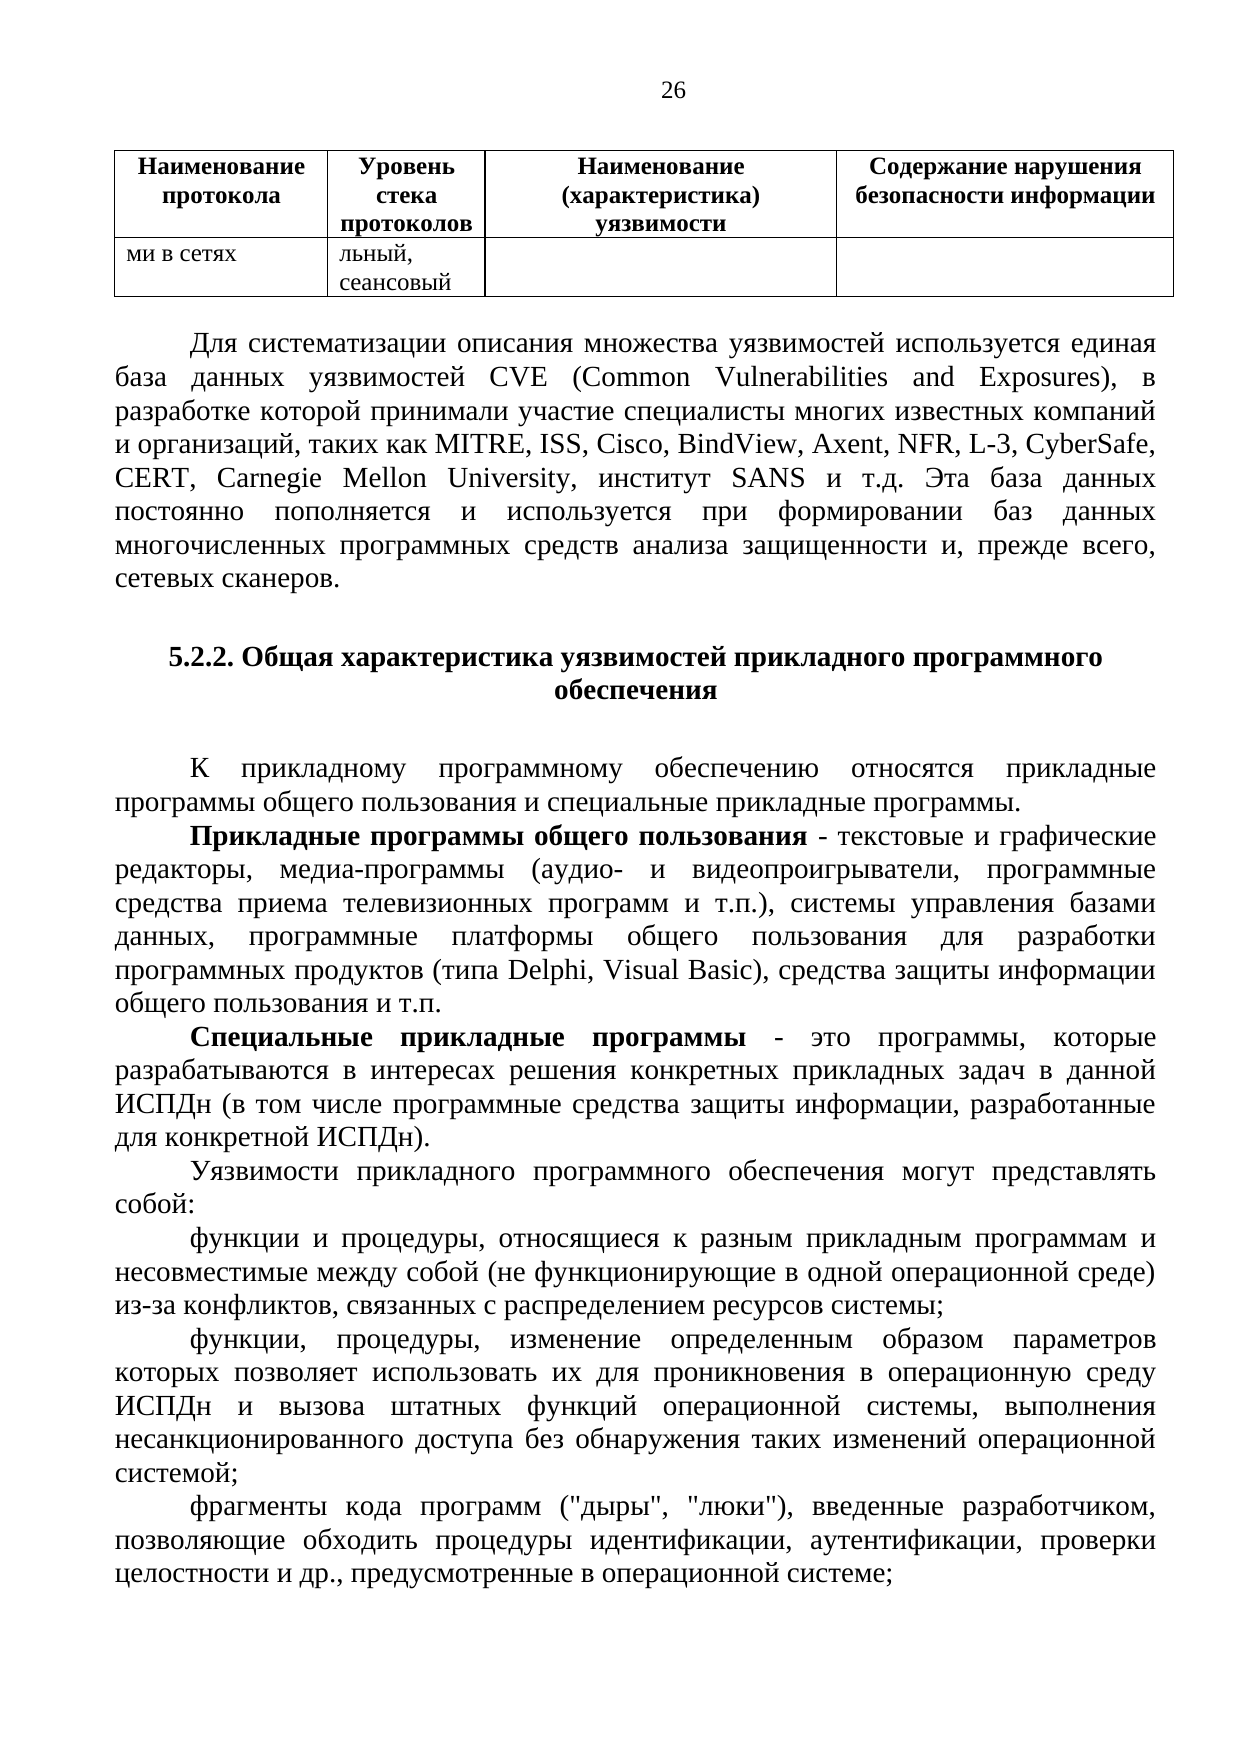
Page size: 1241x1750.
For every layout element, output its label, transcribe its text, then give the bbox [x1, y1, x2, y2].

table_header Наименование протокола [115, 151, 327, 237]
text Уязвимости прикладного программного обеспечения могут представлять собой: [114, 1153, 1157, 1220]
table_cell Прикладной, представительный, сеансовый [328, 238, 484, 296]
text функции и процедуры, относящиеся к разным прикладным программам и несовместимые между собой (не функционирующие в одной операционной среде) из-за конфликтов, связанных с распределением ресурсов системы; [114, 1220, 1157, 1321]
table_header Содержание нарушения безопасности информации [837, 151, 1173, 237]
text Прикладные программы общего пользования - текстовые и графические редакторы, медиа-программы (аудио- и видеопроигрыватели, программные средства приема телевизионных программ и т.п.), системы управления базами данных, программные платформы общего пользования для разработки программных продуктов (типа Delphi, Visual Basic), средства защиты информации общего пользования и т.п. [114, 818, 1157, 1019]
table_header Уровень стека протоколов [328, 151, 484, 237]
subtitle 5.2.2. Общая характеристика уязвимостей прикладного программного обеспечения [114, 639, 1157, 706]
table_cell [115, 238, 327, 296]
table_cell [837, 238, 1173, 296]
text К прикладному программному обеспечению относятся прикладные программы общего пользования и специальные прикладные программы. [114, 751, 1157, 818]
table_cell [486, 238, 836, 296]
text Для систематизации описания множества уязвимостей используется единая база данных уязвимостей CVE (Common Vulnerabilities and Exposures), в разработке которой принимали участие специалисты многих известных компаний и организаций, таких как MITRE, ISS, Cisco, BindView, Axent, NFR, L-3, CyberSafe, CERT, Carnegie Mellon University, институт SANS и т.д. Эта база данных постоянно пополняется и используется при формировании баз данных многочисленных программных средств анализа защищенности и, прежде всего, сетевых сканеров. [114, 326, 1157, 594]
table_header Наименование (характеристика) уязвимости [486, 151, 836, 237]
text Специальные прикладные программы - это программы, которые разрабатываются в интересах решения конкретных прикладных задач в данной ИСПДн (в том числе программные средства защиты информации, разработанные для конкретной ИСПДн). [114, 1019, 1157, 1153]
text фрагменты кода программ ("дыры", "люки"), введенные разработчиком, позволяющие обходить процедуры идентификации, аутентификации, проверки целостности и др., предусмотренные в операционной системе; [114, 1488, 1157, 1589]
text функции, процедуры, изменение определенным образом параметров которых позволяет использовать их для проникновения в операционную среду ИСПДн и вызова штатных функций операционной системы, выполнения несанкционированного доступа без обнаружения таких изменений операционной системой; [114, 1321, 1157, 1488]
